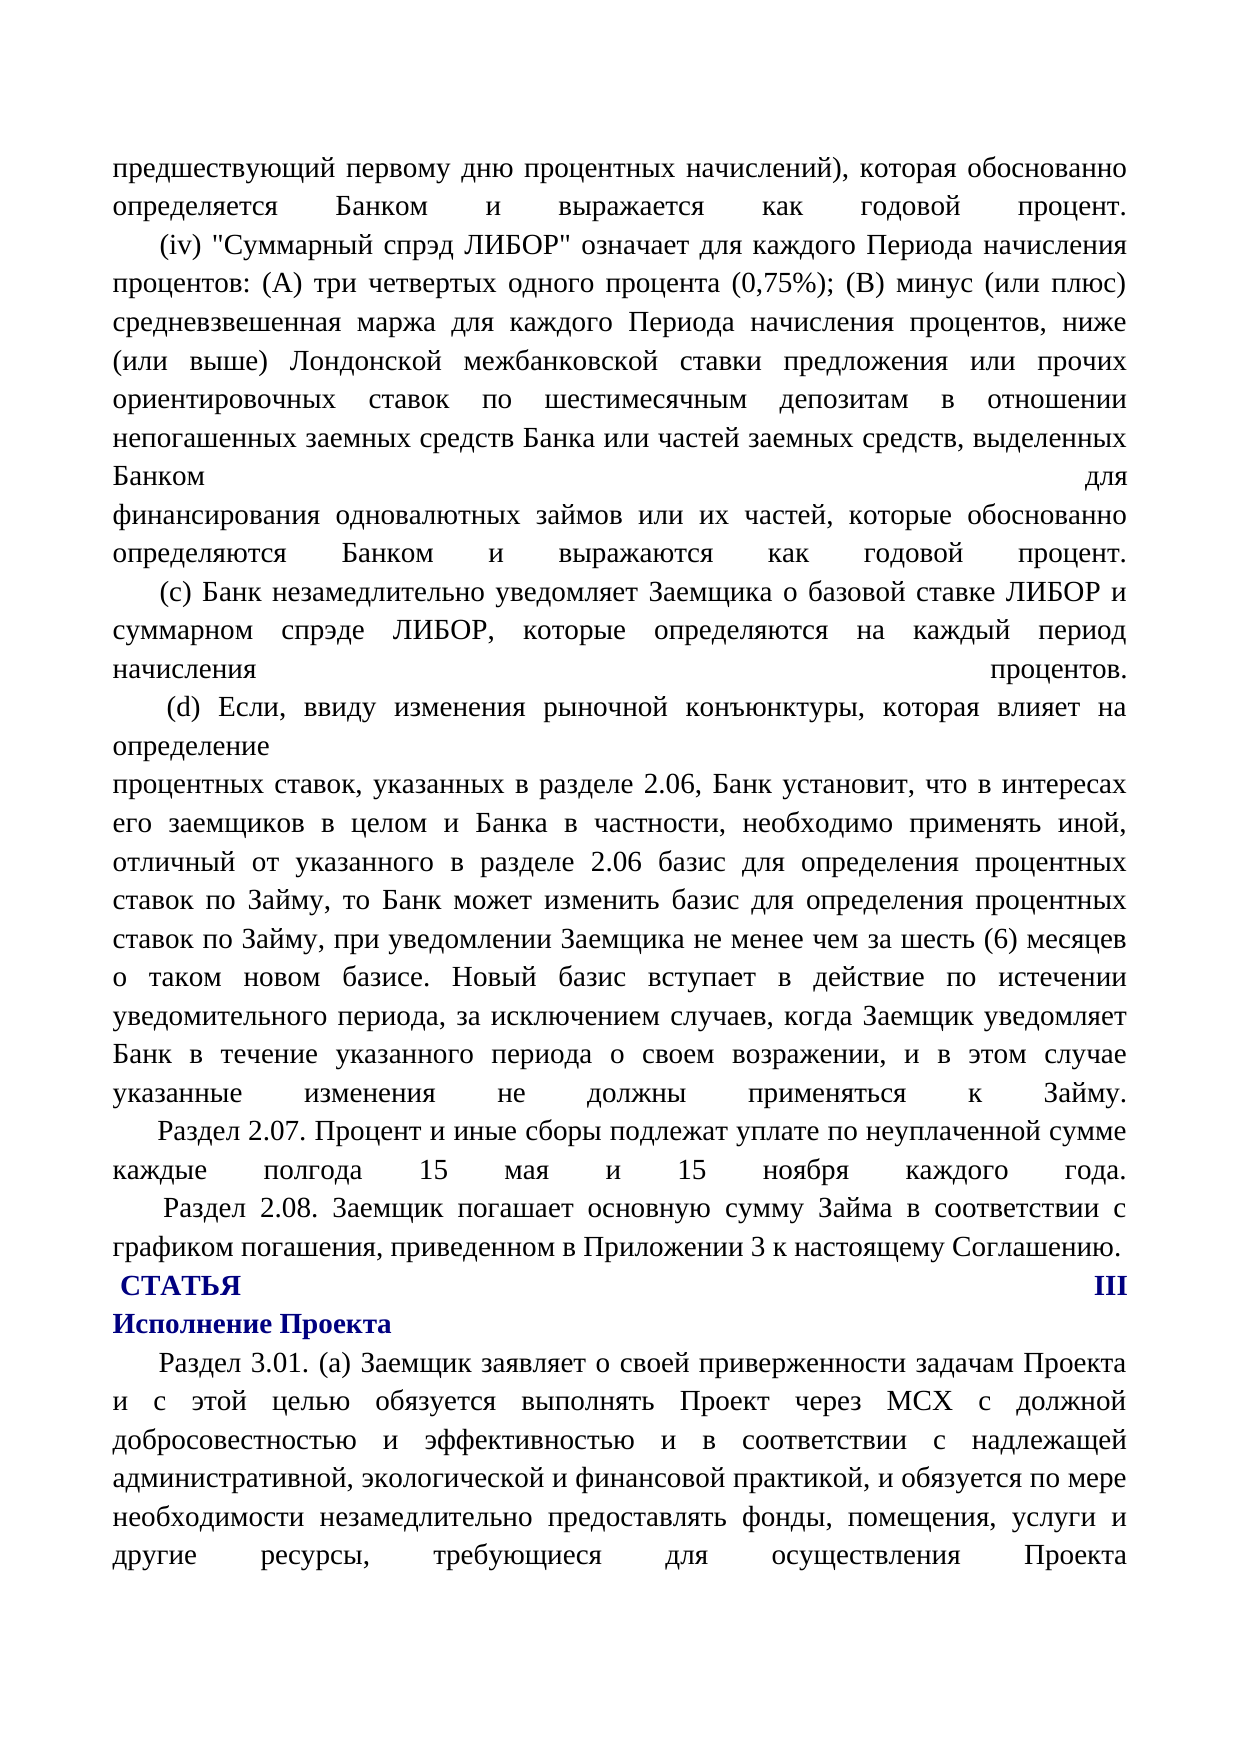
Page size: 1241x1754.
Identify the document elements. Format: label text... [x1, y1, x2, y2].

text СТАТЬЯ III Исполнение Проекта [112, 1268, 1128, 1340]
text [112, 150, 1128, 1263]
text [112, 1345, 1128, 1571]
